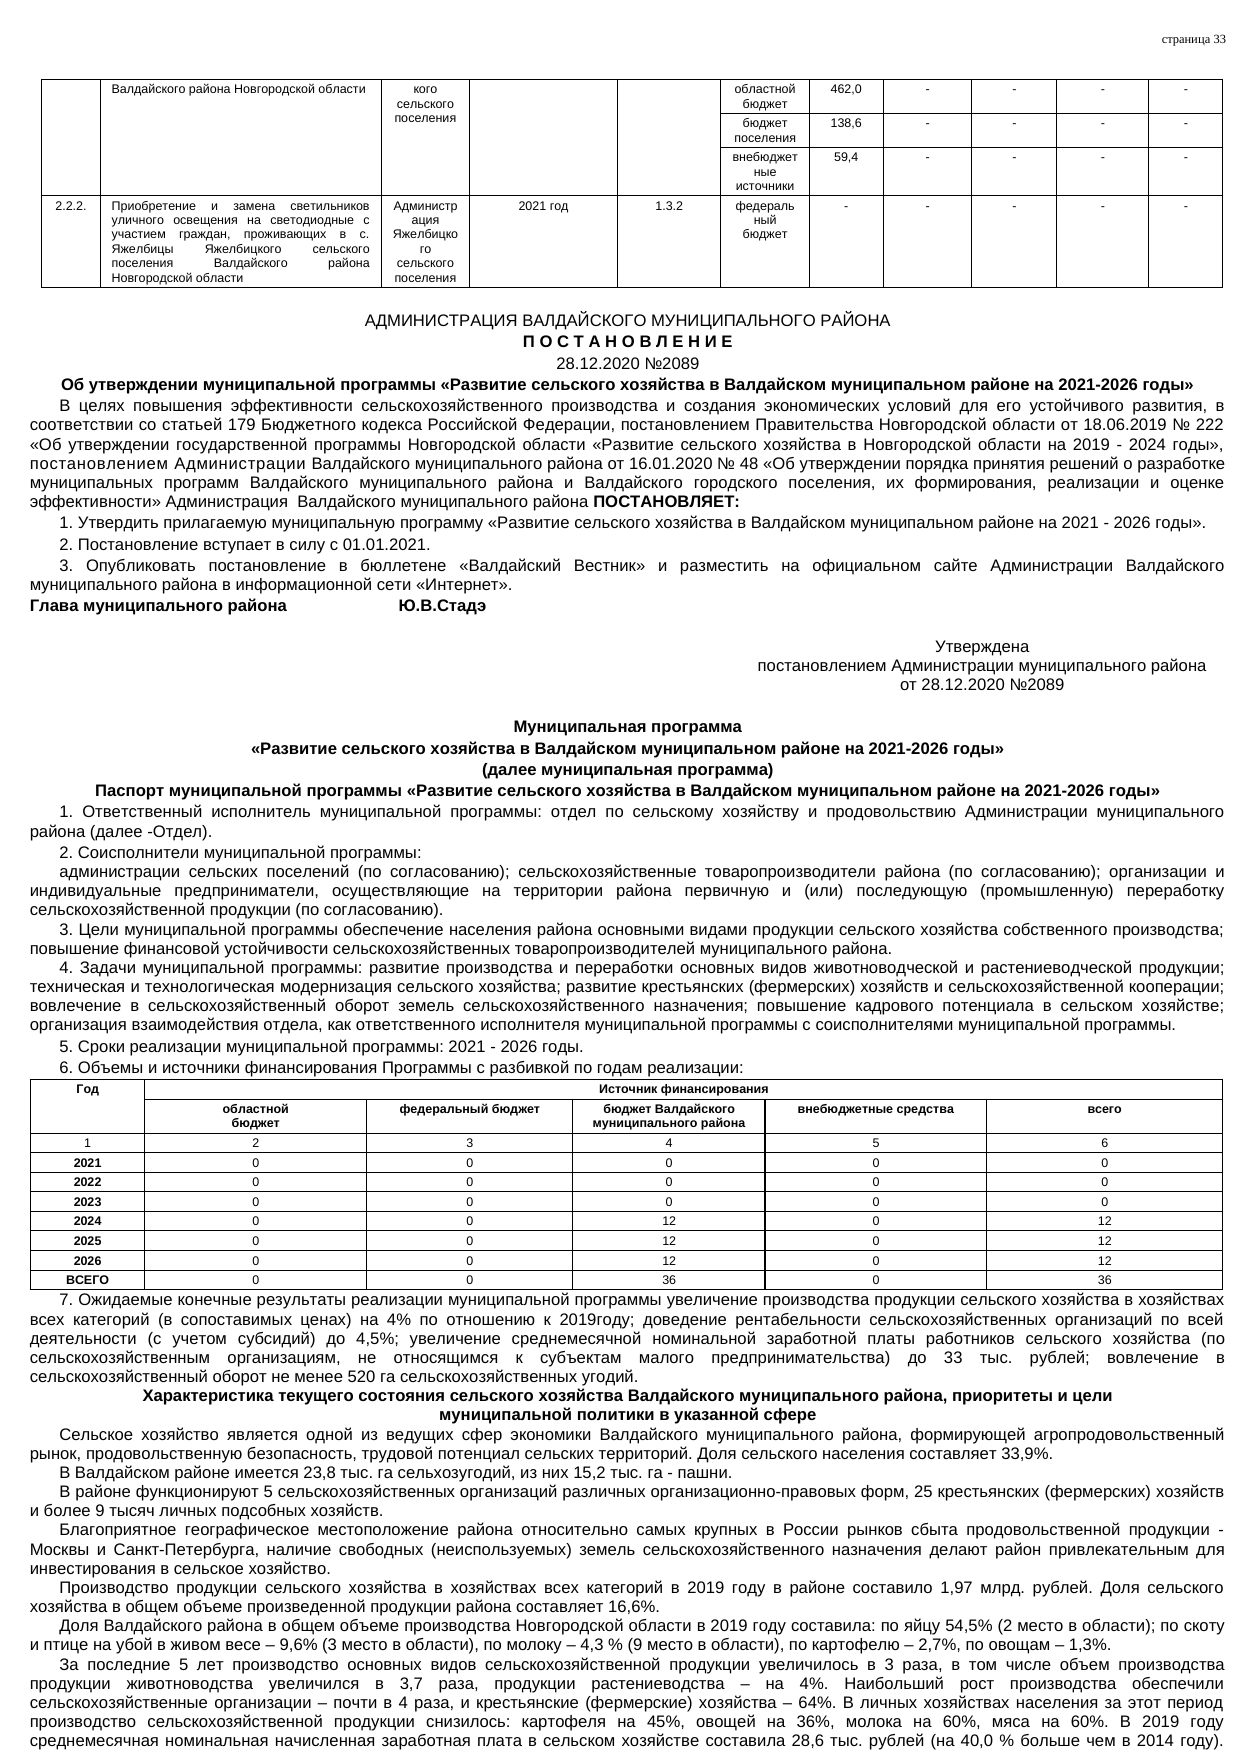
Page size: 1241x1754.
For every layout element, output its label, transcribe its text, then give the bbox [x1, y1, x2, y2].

text 2. Соисполнители муниципальной программы: [29, 843, 1226, 862]
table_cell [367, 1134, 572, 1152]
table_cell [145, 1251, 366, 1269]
text (далее муниципальная программа) [29, 760, 1226, 779]
text 28.12.2020 №2089 [29, 353, 1226, 373]
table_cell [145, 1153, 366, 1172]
text 3. Цели муниципальной программы обеспечение населения района основными видами продукции сельского хозяйства собственного производства; повышение финансовой устойчивости сельскохозяйственных товаропроизводителей муниципального района. [29, 919, 1226, 958]
text Благоприятное географическое местоположение района относительно самых крупных в России рынков сбыта продовольственной продукции - Москвы и Санкт-Петербурга, наличие свободных (неиспользуемых) земель сельскохозяйственного назначения делают район привлекательным для инвестирования в сельское хозяйство. [29, 1520, 1226, 1578]
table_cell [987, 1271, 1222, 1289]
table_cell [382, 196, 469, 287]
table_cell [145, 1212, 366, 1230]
text 4. Задачи муниципальной программы: развитие производства и переработки основных видов животноводческой и растениеводческой продукции; техническая и технологическая модернизация сельского хозяйства; развитие крестьянских (фермерских) хозяйств и сельскохозяйственной кооперации; вовлечение в сельскохозяйственный оборот земель сельскохозяйственного назначения; повышение кадрового потенциала в сельском хозяйстве; организация взаимодействия отдела, как ответственного исполнителя муниципальной программы с соисполнителями муниципальной программы. [29, 958, 1226, 1034]
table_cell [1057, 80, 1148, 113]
title муниципальной политики в указанной сфере [29, 1405, 1226, 1424]
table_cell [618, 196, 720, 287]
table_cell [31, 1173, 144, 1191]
title Характеристика текущего состояния сельского хозяйства Валдайского муниципального района, приоритеты и цели [29, 1386, 1226, 1405]
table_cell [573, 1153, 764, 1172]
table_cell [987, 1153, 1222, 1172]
text администрации сельских поселений (по согласованию); сельскохозяйственные товаропроизводители района (по согласованию); организации и индивидуальные предприниматели, осуществляющие на территории района первичную и (или) последующую (промышленную) переработку сельскохозяйственной продукции (по согласованию). [29, 862, 1226, 919]
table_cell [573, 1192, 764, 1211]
text В Валдайском районе имеется 23,8 тыс. га сельхозугодий, из них 15,2 тыс. га - пашни. [29, 1463, 1226, 1482]
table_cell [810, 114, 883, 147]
text Сельское хозяйство является одной из ведущих сфер экономики Валдайского муниципального района, формирующей агропродовольственный рынок, продовольственную безопасность, трудовой потенциал сельских территорий. Доля сельского населения составляет 33,9%. [29, 1424, 1226, 1463]
text 2. Постановление вступает в силу с 01.01.2021. [29, 534, 1226, 553]
text 5. Сроки реализации муниципальной программы: 2021 - 2026 годы. [29, 1036, 1226, 1056]
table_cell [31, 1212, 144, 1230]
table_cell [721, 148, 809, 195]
text Об утверждении муниципальной программы «Развитие сельского хозяйства в Валдайском муниципальном районе на 2021-2026 годы» [29, 375, 1226, 394]
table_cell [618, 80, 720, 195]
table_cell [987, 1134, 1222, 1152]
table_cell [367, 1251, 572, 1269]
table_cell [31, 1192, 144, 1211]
text В районе функционируют 5 сельскохозяйственных организаций различных организационно-правовых форм, 25 крестьянских (фермерских) хозяйств и более 9 тысяч личных подсобных хозяйств. [29, 1482, 1226, 1520]
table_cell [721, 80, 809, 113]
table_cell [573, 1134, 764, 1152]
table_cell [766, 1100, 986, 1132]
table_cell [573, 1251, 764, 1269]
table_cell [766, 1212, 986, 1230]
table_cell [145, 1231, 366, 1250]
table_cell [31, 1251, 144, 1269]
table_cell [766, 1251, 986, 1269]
text Глава муниципального района Ю.В.Стадэ [29, 596, 1226, 615]
text Утверждена [738, 636, 1226, 656]
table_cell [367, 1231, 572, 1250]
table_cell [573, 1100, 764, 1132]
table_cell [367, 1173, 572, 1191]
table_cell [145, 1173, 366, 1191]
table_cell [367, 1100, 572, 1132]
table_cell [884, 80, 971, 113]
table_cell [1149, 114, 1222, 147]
text 3. Опубликовать постановление в бюллетене «Валдайский Вестник» и разместить на официальном сайте Администрации Валдайского муниципального района в информационной сети «Интернет». [29, 556, 1226, 594]
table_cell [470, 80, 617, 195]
text Муниципальная программа [29, 717, 1226, 736]
text от 28.12.2020 №2089 [738, 675, 1226, 694]
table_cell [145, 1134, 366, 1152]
text В целях повышения эффективности сельскохозяйственного производства и создания экономических условий для его устойчивого развития, в соответствии со статьей 179 Бюджетного кодекса Российской Федерации, постановлением Правительства Новгородской области от 18.06.2019 № 222 «Об утверждении государственной программы Новгородской области «Развитие сельского хозяйства в Новгородской области на 2019 - 2024 годы», постановлением Администрации Валдайского муниципального района от 16.01.2020 № 48 «Об утверждении порядка принятия решений о разработке муниципальных программ Валдайского муниципального района и Валдайского городского поселения, их формирования, реализации и оценке эффективности» Администрация Валдайского муниципального района ПОСТАНОВЛЯЕТ: [29, 396, 1226, 511]
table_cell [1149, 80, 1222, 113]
text «Развитие сельского хозяйства в Валдайском муниципальном районе на 2021-2026 годы» [29, 738, 1226, 758]
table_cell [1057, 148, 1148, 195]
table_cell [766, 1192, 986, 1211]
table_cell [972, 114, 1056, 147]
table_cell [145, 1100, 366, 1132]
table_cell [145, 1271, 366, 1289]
text 1. Ответственный исполнитель муниципальной программы: отдел по сельскому хозяйству и продовольствию Администрации муниципального района (далее -Отдел). [29, 802, 1226, 841]
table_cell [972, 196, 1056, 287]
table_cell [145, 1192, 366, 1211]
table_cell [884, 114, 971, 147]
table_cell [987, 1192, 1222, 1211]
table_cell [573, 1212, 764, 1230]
text постановлением Администрации муниципального района [738, 656, 1226, 675]
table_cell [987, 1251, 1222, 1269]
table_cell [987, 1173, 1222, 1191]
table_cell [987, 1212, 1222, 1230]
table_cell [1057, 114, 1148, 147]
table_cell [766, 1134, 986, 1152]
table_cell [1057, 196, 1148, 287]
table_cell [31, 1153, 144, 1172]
text 6. Объемы и источники финансирования Программы с разбивкой по годам реализации: [29, 1058, 1226, 1077]
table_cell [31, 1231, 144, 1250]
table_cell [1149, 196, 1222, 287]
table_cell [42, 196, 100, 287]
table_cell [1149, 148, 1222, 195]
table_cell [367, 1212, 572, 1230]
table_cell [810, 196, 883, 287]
title 1. Утвердить прилагаемую муниципальную программу «Развитие сельского хозяйства в Валдайском муниципальном районе на 2021 - 2026 годы». [29, 513, 1226, 532]
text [29, 1654, 1226, 1750]
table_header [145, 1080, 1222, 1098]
text Производство продукции сельского хозяйства в хозяйствах всех категорий в 2019 году в районе составило 1,97 млрд. рублей. Доля сельского хозяйства в общем объеме произведенной продукции района составляет 16,6%. [29, 1578, 1226, 1616]
subtitle АДМИНИСТРАЦИЯ ВАЛДАЙСКОГО МУНИЦИПАЛЬНОГО РАЙОНА [29, 311, 1226, 330]
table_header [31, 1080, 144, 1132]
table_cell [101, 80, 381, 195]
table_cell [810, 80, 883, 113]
subtitle П О С Т А Н О В Л Е Н И Е [29, 332, 1226, 351]
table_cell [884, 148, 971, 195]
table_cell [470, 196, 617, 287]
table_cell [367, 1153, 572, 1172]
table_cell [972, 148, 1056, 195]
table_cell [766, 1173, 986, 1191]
text 7. Ожидаемые конечные результаты реализации муниципальной программы увеличение производства продукции сельского хозяйства в хозяйствах всех категорий (в сопоставимых ценах) на 4% по отношению к 2019году; доведение рентабельности сельскохозяйственных организаций по всей деятельности (с учетом субсидий) до 4,5%; увеличение среднемесячной номинальной заработной платы работников сельского хозяйства (по сельскохозяйственным организациям, не относящимся к субъектам малого предпринимательства) до 33 тыс. рублей; вовлечение в сельскохозяйственный оборот не менее 520 га сельскохозяйственных угодий. [29, 1290, 1226, 1386]
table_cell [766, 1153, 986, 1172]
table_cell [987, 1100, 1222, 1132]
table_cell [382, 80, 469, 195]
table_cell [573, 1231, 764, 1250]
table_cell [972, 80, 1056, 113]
text Паспорт муниципальной программы «Развитие сельского хозяйства в Валдайском муниципальном районе на 2021-2026 годы» [29, 781, 1226, 800]
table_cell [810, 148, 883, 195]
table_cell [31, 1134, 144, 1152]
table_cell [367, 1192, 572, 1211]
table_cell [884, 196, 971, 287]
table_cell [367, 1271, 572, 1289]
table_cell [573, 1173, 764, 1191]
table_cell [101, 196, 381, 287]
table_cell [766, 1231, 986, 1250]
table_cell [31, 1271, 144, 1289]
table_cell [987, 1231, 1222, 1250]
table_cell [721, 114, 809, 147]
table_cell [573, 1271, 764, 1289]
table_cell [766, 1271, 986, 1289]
text Доля Валдайского района в общем объеме производства Новгородской области в 2019 году составила: по яйцу 54,5% (2 место в области); по скоту и птице на убой в живом весе – 9,6% (3 место в области), по молоку – 4,3 % (9 место в области), по картофелю – 2,7%, по овощам – 1,3%. [29, 1616, 1226, 1654]
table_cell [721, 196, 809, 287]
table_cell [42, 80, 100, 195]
